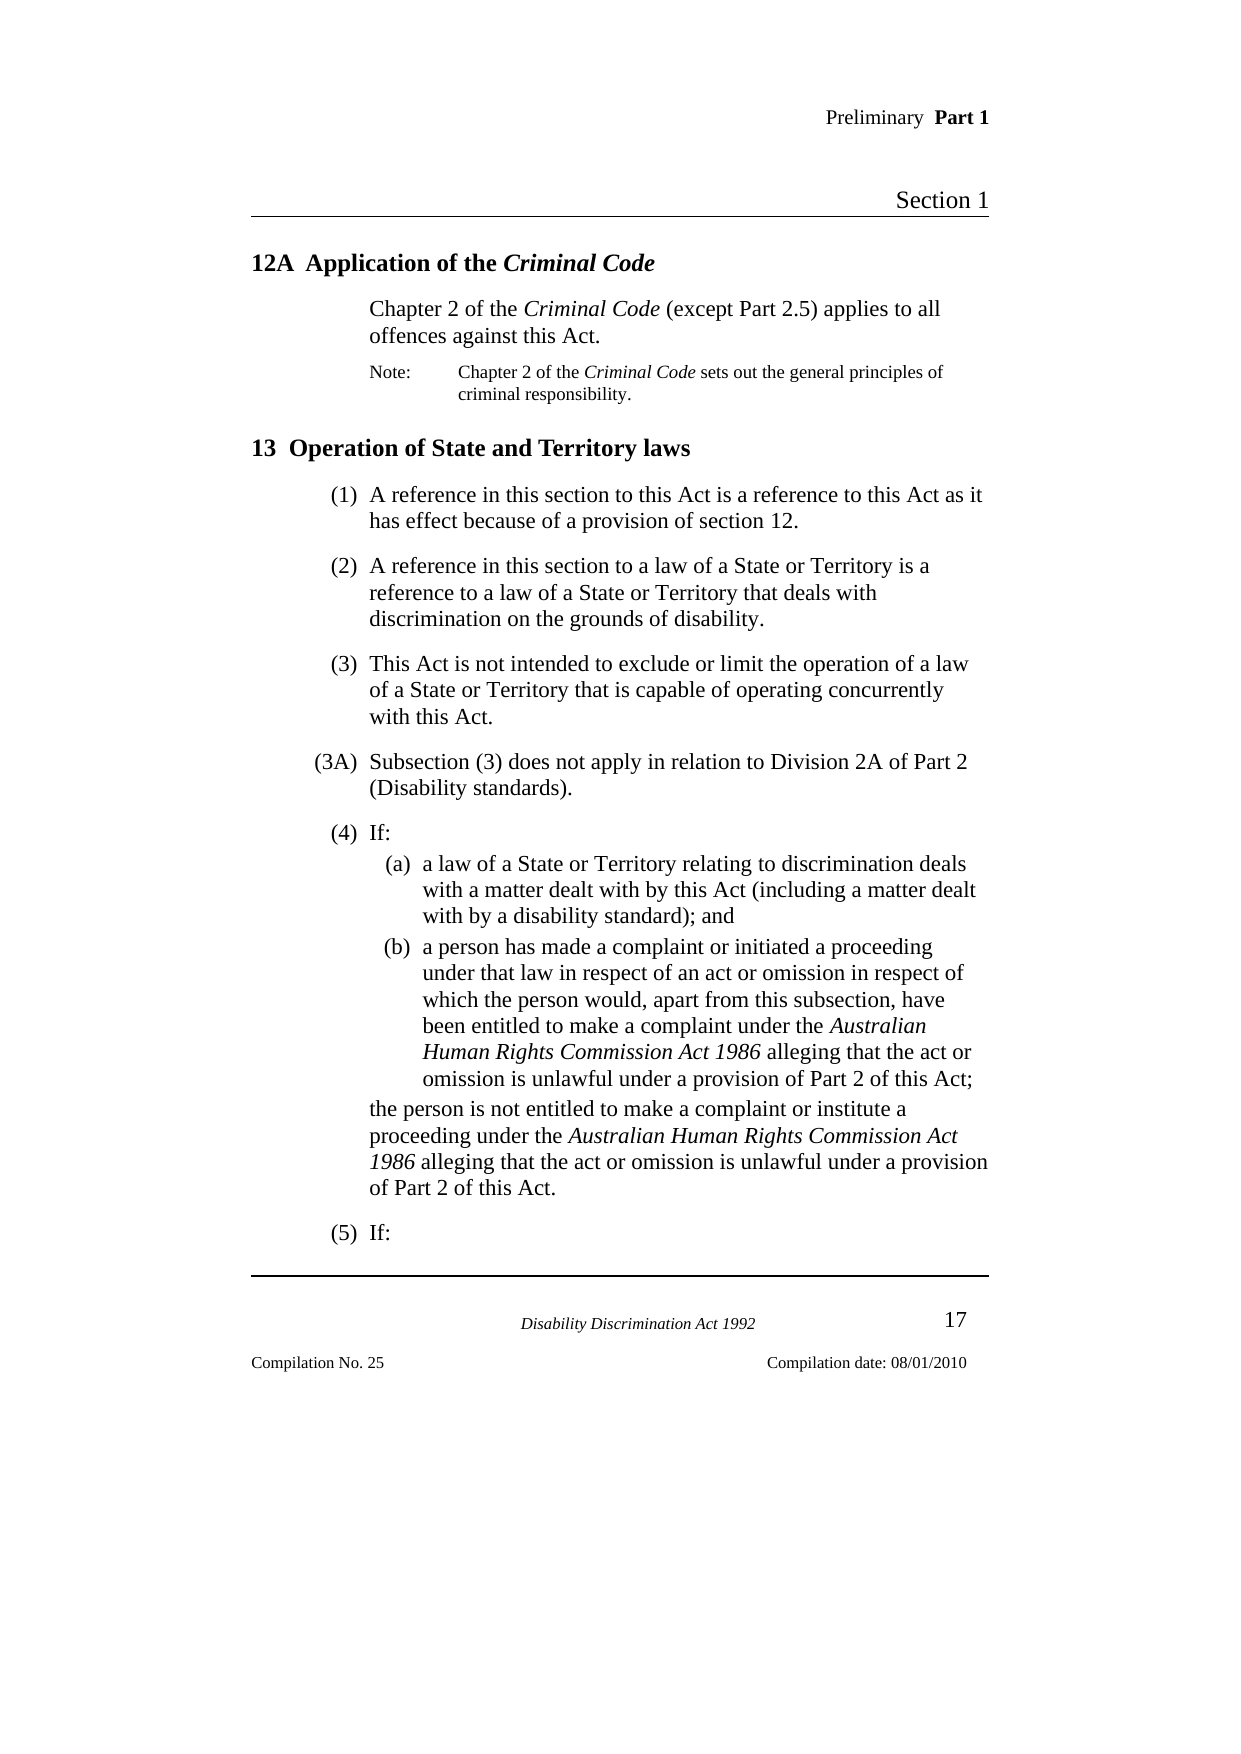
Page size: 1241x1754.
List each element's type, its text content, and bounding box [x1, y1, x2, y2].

text Chapter 2 of the Criminal Code (except Part 2.5) applies to all offences against this Act. [251, 296, 989, 348]
text (a) a law of a State or Territory relating to discrimination deals with a matter dealt with by this Act (including a matter dealt with by a disability standard); and [251, 850, 989, 929]
text (4) If: [251, 819, 989, 846]
text (3A) Subsection (3) does not apply in relation to Division 2A of Part 2 (Disability standards). [251, 748, 989, 801]
text (b) a person has made a complaint or initiated a proceeding under that law in respect of an act or omission in respect of which the person would, apart from this subsection, have been entitled to make a complaint under the Australian Human Rights Commission Act 1986 alleging that the act or omission is unlawful under a provision of Part 2 of this Act; [251, 933, 989, 1091]
text 13 Operation of State and Territory laws [251, 433, 989, 462]
text the person is not entitled to make a complaint or institute a proceeding under the Australian Human Rights Commission Act 1986 alleging that the act or omission is unlawful under a provision of Part 2 of this Act. [369, 1095, 989, 1201]
text 12A Application of the Criminal Code [251, 248, 989, 277]
text (1) A reference in this section to this Act is a reference to this Act as it has effect because of a provision of section 12. [251, 481, 989, 533]
text Note: Chapter 2 of the Criminal Code sets out the general principles of criminal responsibility. [369, 361, 989, 404]
text (5) If: [251, 1219, 989, 1246]
text (2) A reference in this section to a law of a State or Territory is a reference to a law of a State or Territory that deals with discrimination on the grounds of disability. [251, 552, 989, 631]
text (3) This Act is not intended to exclude or limit the operation of a law of a State or Territory that is capable of operating concurrently with this Act. [251, 650, 989, 729]
